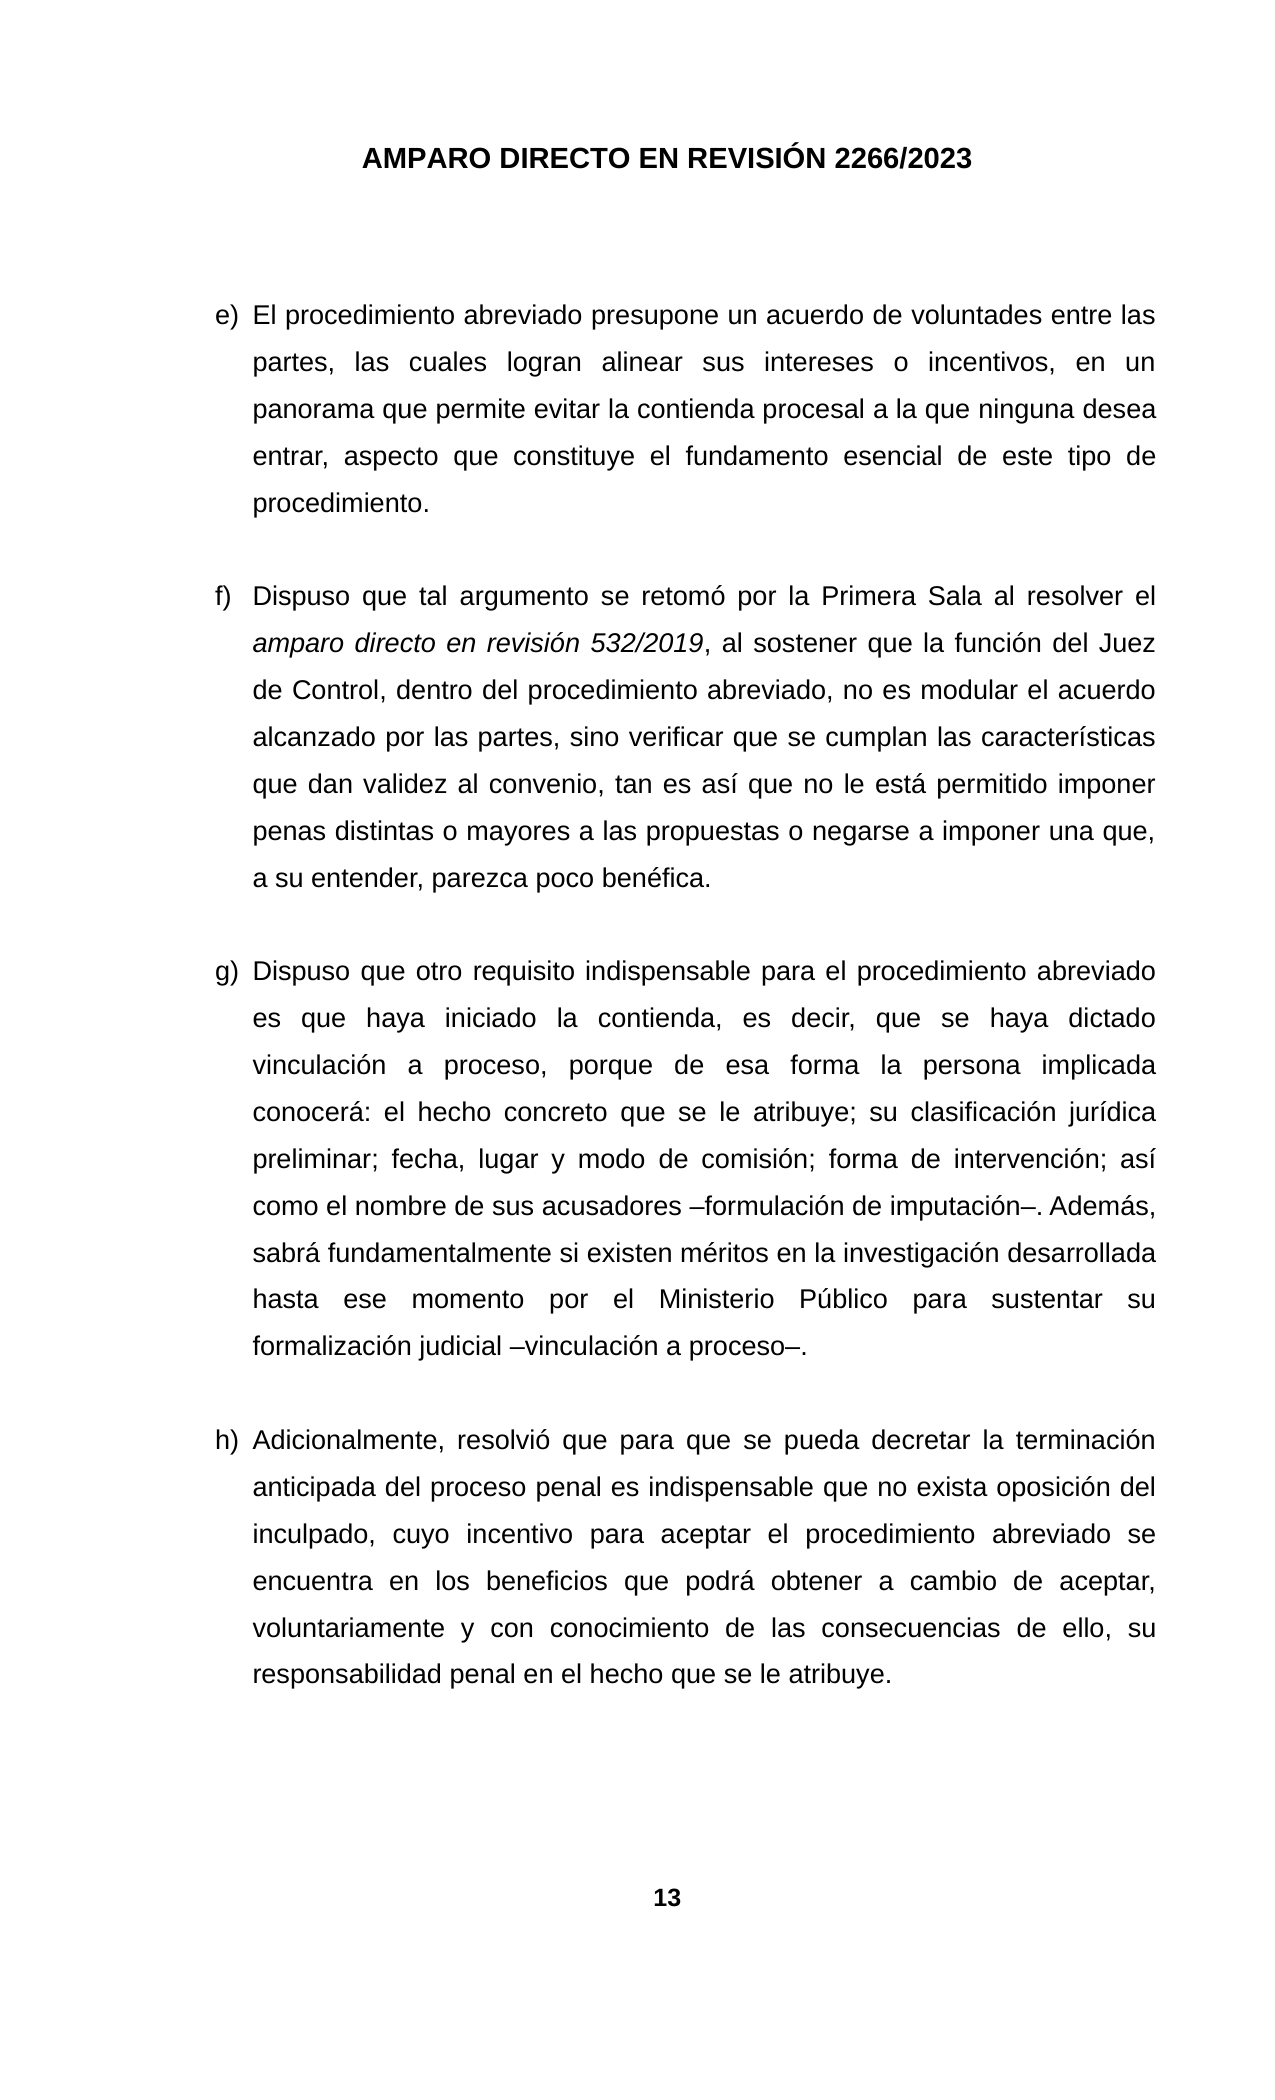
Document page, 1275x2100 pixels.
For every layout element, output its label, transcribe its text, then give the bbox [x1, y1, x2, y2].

list El procedimiento abreviado presupone un acuerdo de voluntades entre las partes, las cuales logran alinear sus intereses o incentivos, en un panorama que permite evitar la contienda procesal a la que ninguna desea entrar, aspecto que constituye el fundamento esencial de este tipo de procedimiento. [215, 299, 1157, 518]
list Dispuso que otro requisito indispensable para el procedimiento abreviado es que haya iniciado la contienda, es decir, que se haya dictado vinculación a proceso, porque de esa forma la persona implicada conocerá: el hecho concreto que se le atribuye; su clasificación jurídica preliminar; fecha, lugar y modo de comisión; forma de intervención; así como el nombre de sus acusadores –formulación de imputación–. Además, sabrá fundamentalmente si existen méritos en la investigación desarrollada hasta ese momento por el Ministerio Público para sustentar su formalización judicial –vinculación a proceso–. [215, 955, 1157, 1362]
list Adicionalmente, resolvió que para que se pueda decretar la terminación anticipada del proceso penal es indispensable que no exista oposición del inculpado, cuyo incentivo para aceptar el procedimiento abreviado se encuentra en los beneficios que podrá obtener a cambio de aceptar, voluntariamente y con conocimiento de las consecuencias de ello, su responsabilidad penal en el hecho que se le atribuye. [215, 1424, 1157, 1690]
list Dispuso que tal argumento se retomó por la Primera Sala al resolver el amparo directo en revisión 532/2019, al sostener que la función del Juez de Control, dentro del procedimiento abreviado, no es modular el acuerdo alcanzado por las partes, sino verificar que se cumplan las características que dan validez al convenio, tan es así que no le está permitido imponer penas distintas o mayores a las propuestas o negarse a imponer una que, a su entender, parezca poco benéfica. [215, 580, 1157, 893]
